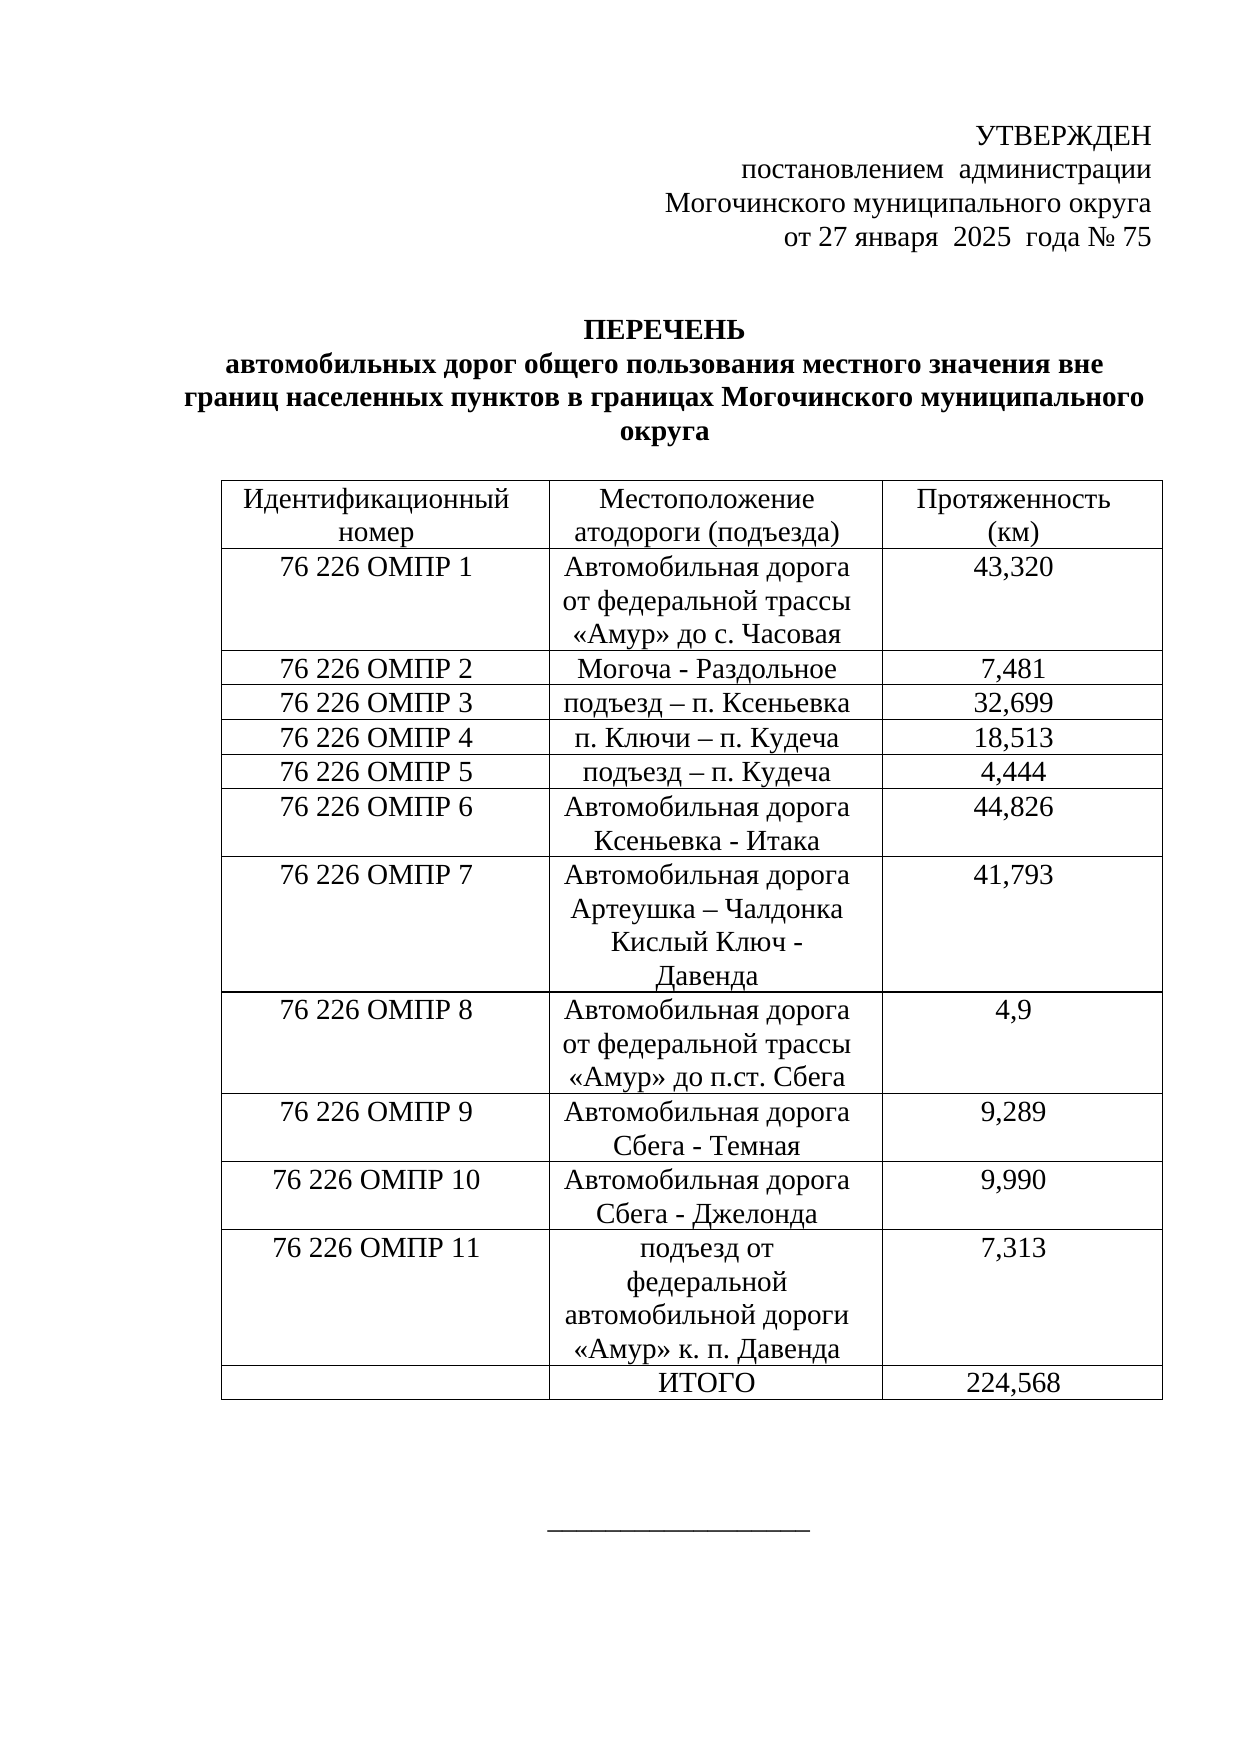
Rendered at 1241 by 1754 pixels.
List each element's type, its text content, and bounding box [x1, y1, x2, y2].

table_header Протяженность (км) [883, 481, 1162, 548]
table_cell Могоча - Раздольное [550, 651, 882, 684]
table_cell Автомобильная дорога Сбега - Джелонда [550, 1162, 882, 1229]
table_cell Автомобильная дорога Артеушка – Чалдонка Кислый Ключ - Давенда [550, 857, 882, 991]
table_cell 4,9 [883, 993, 1162, 1093]
table_cell подъезд – п. Кудеча [550, 755, 882, 788]
table_cell 4,444 [883, 755, 1162, 788]
table_cell 76 226 ОМПР 3 [222, 685, 549, 719]
table_cell 9,289 [883, 1094, 1162, 1161]
table_cell 76 226 ОМПР 7 [222, 857, 549, 991]
table_cell 44,826 [883, 789, 1162, 856]
table_cell 76 226 ОМПР 8 [222, 993, 549, 1093]
text УТВЕРЖДЕН [177, 118, 1152, 152]
table_cell 41,793 [883, 857, 1162, 991]
table_cell Автомобильная дорога от федеральной трассы «Амур» до с. Часовая [550, 549, 882, 650]
table_cell Автомобильная дорога Ксеньевка - Итака [550, 789, 882, 856]
text постановлением администрации [177, 152, 1152, 185]
table_cell [222, 1366, 549, 1399]
table_cell 76 226 ОМПР 11 [222, 1230, 549, 1364]
table_cell подъезд от федеральной автомобильной дороги «Амур» к. п. Давенда [550, 1230, 882, 1364]
table_cell 18,513 [883, 720, 1162, 753]
table_cell 7,313 [883, 1230, 1162, 1364]
text __________________ [205, 1501, 1152, 1534]
table_cell 76 226 ОМПР 10 [222, 1162, 549, 1229]
text ПЕРЕЧЕНЬ [177, 312, 1152, 346]
table_cell 76 226 ОМПР 5 [222, 755, 549, 788]
text от 27 января 2025 года № 75 [177, 219, 1152, 252]
table_cell Автомобильная дорога Сбега - Темная [550, 1094, 882, 1161]
table_cell 43,320 [883, 549, 1162, 650]
table_cell 224,568 [883, 1366, 1162, 1399]
text Могочинского муниципального округа [177, 185, 1152, 219]
table_cell 76 226 ОМПР 9 [222, 1094, 549, 1161]
table_header Идентификационный номер [222, 481, 549, 548]
table_cell 76 226 ОМПР 2 [222, 651, 549, 684]
table_cell ИТОГО [550, 1366, 882, 1399]
table_cell 76 226 ОМПР 4 [222, 720, 549, 753]
table_cell подъезд – п. Ксеньевка [550, 685, 882, 719]
table_header Местоположение атодороги (подъезда) [550, 481, 882, 548]
table_cell 32,699 [883, 685, 1162, 719]
table_cell 7,481 [883, 651, 1162, 684]
table_cell п. Ключи – п. Кудеча [550, 720, 882, 753]
table_cell Автомобильная дорога от федеральной трассы «Амур» до п.ст. Сбега [550, 993, 882, 1093]
table_cell 76 226 ОМПР 1 [222, 549, 549, 650]
table_cell 76 226 ОМПР 6 [222, 789, 549, 856]
text автомобильных дорог общего пользования местного значения вне границ населенных пунктов в границах Могочинского муниципального округа [177, 346, 1152, 446]
table_cell 9,990 [883, 1162, 1162, 1229]
